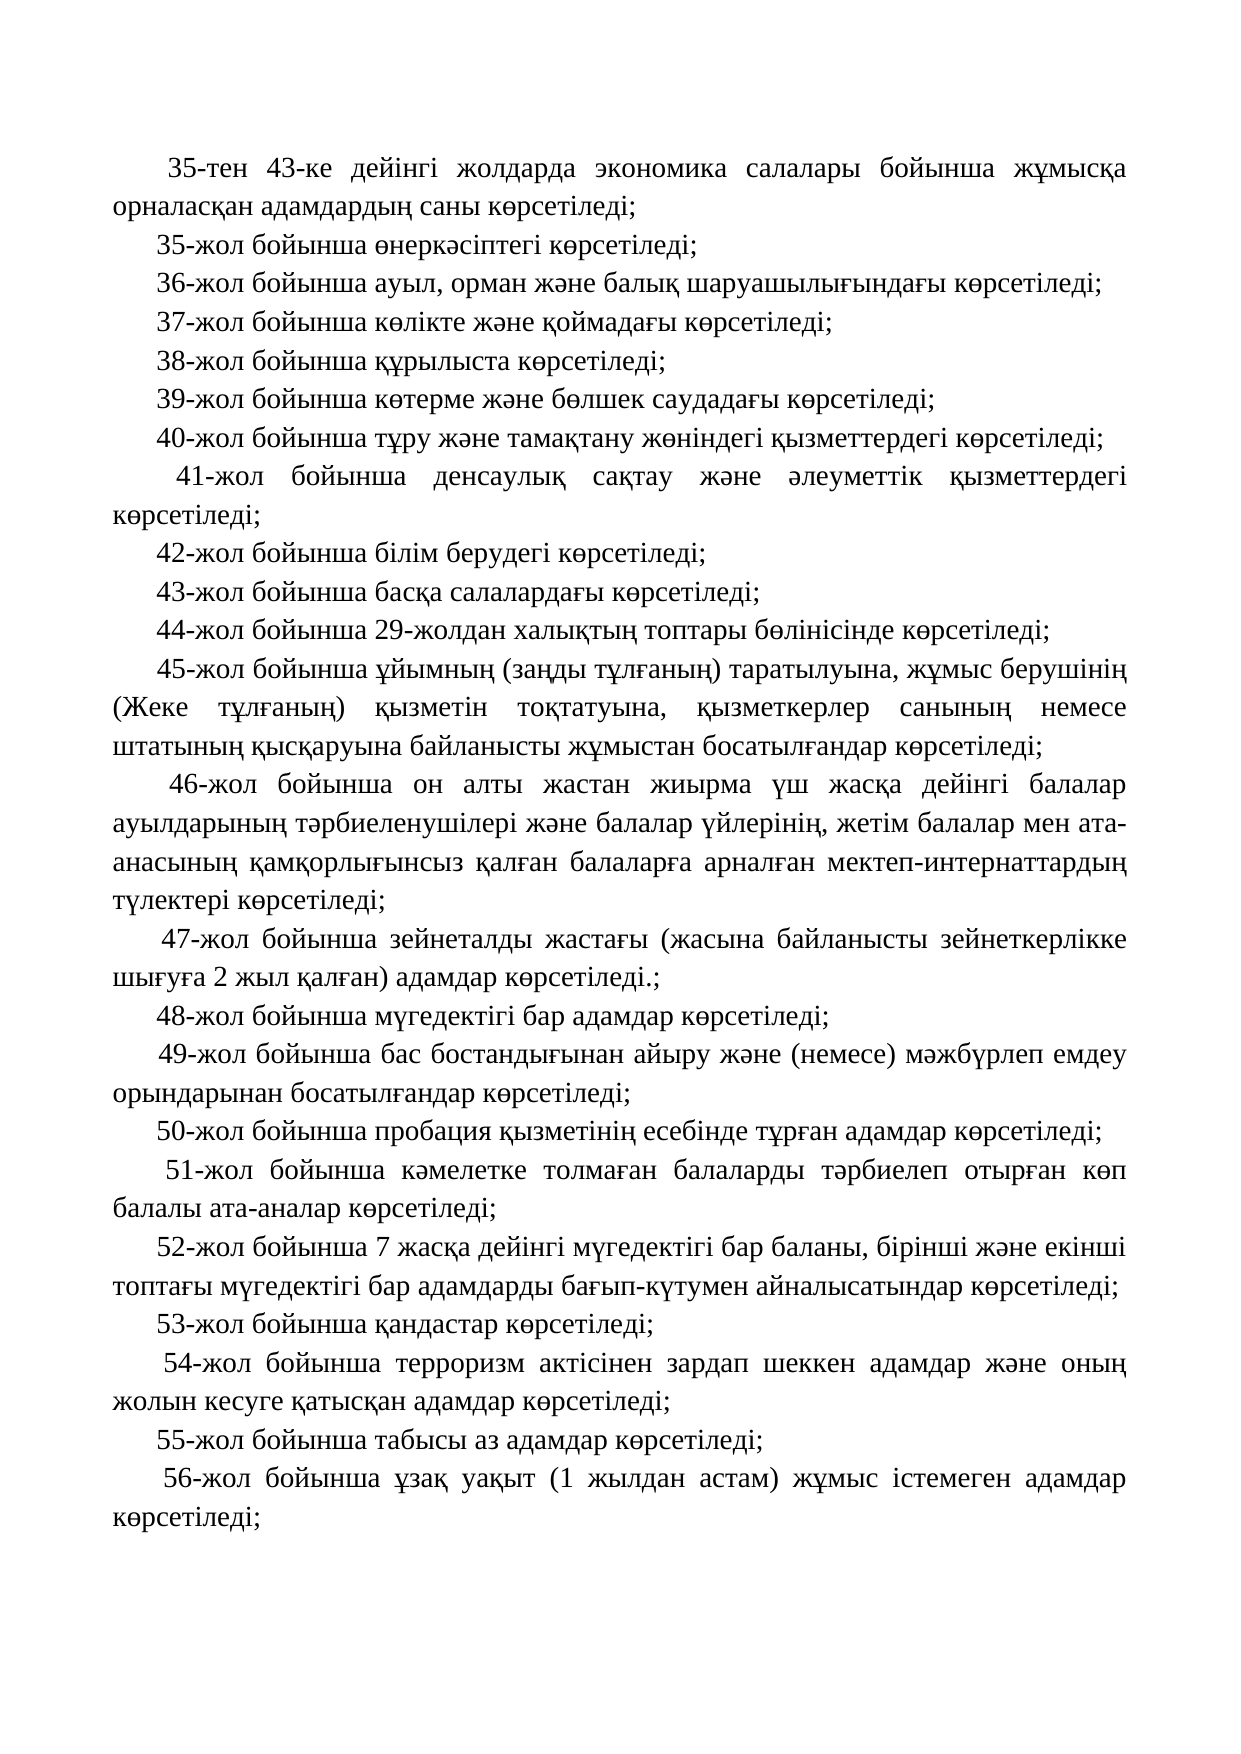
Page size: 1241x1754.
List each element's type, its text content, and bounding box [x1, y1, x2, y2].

text 44-жол бойынша 29-жолдан халықтың топтары бөлінісінде көрсетіледі; [112, 612, 1128, 646]
text 49-жол бойынша бас бостандығынан айыру және (немесе) мәжбүрлеп емдеу орындарынан босатылғандар көрсетіледі; [112, 1036, 1128, 1108]
text 48-жол бойынша мүгедектігі бар адамдар көрсетіледі; [112, 998, 1128, 1031]
text 43-жол бойынша басқа салалардағы көрсетіледі; [112, 574, 1128, 607]
text 42-жол бойынша білім берудегі көрсетіледі; [112, 535, 1128, 569]
text 55-жол бойынша табысы аз адамдар көрсетіледі; [112, 1422, 1128, 1455]
text 56-жол бойынша ұзақ уақыт (1 жылдан астам) жұмыс істемеген адамдар көрсетіледі; [112, 1460, 1128, 1532]
text 53-жол бойынша қандастар көрсетіледі; [112, 1306, 1128, 1340]
text 35-тен 43-ке дейінгі жолдарда экономика салалары бойынша жұмысқа орналасқан адамдардың саны көрсетіледі; [112, 150, 1128, 222]
text 40-жол бойынша тұру және тамақтану жөніндегі қызметтердегі көрсетіледі; [112, 420, 1128, 453]
text 38-жол бойынша құрылыста көрсетіледі; [112, 343, 1128, 376]
text 47-жол бойынша зейнеталды жастағы (жасына байланысты зейнеткерлікке шығуға 2 жыл қалған) адамдар көрсетіледі.; [112, 921, 1128, 993]
text 37-жол бойынша көлікте және қоймадағы көрсетіледі; [112, 304, 1128, 338]
text 39-жол бойынша көтерме және бөлшек саудадағы көрсетіледі; [112, 381, 1128, 415]
text 52-жол бойынша 7 жасқа дейінгі мүгедектігі бар баланы, бірінші және екінші топтағы мүгедектігі бар адамдарды бағып-күтумен айналысатындар көрсетіледі; [112, 1229, 1128, 1301]
text 54-жол бойынша терроризм актісінен зардап шеккен адамдар және оның жолын кесуге қатысқан адамдар көрсетіледі; [112, 1345, 1128, 1417]
text 46-жол бойынша он алты жастан жиырма үш жасқа дейінгі балалар ауылдарының тәрбиеленушілері және балалар үйлерінің, жетім балалар мен ата-анасының қамқорлығынсыз қалған балаларға арналған мектеп-интернаттардың түлектері көрсетіледі; [112, 767, 1128, 916]
text 50-жол бойынша пробация қызметінің есебінде тұрған адамдар көрсетіледі; [112, 1113, 1128, 1147]
text 45-жол бойынша ұйымның (заңды тұлғаның) таратылуына, жұмыс берушінің (Жеке тұлғаның) қызметін тоқтатуына, қызметкерлер санының немесе штатының қысқаруына байланысты жұмыстан босатылғандар көрсетіледі; [112, 651, 1128, 762]
text 41-жол бойынша денсаулық сақтау және әлеуметтік қызметтердегі көрсетіледі; [112, 458, 1128, 530]
text 35-жол бойынша өнеркәсіптегі көрсетіледі; [112, 227, 1128, 261]
text 51-жол бойынша кәмелетке толмаған балаларды тәрбиелеп отырған көп балалы ата-аналар көрсетіледі; [112, 1152, 1128, 1224]
text 36-жол бойынша ауыл, орман және балық шаруашылығындағы көрсетіледі; [112, 266, 1128, 299]
